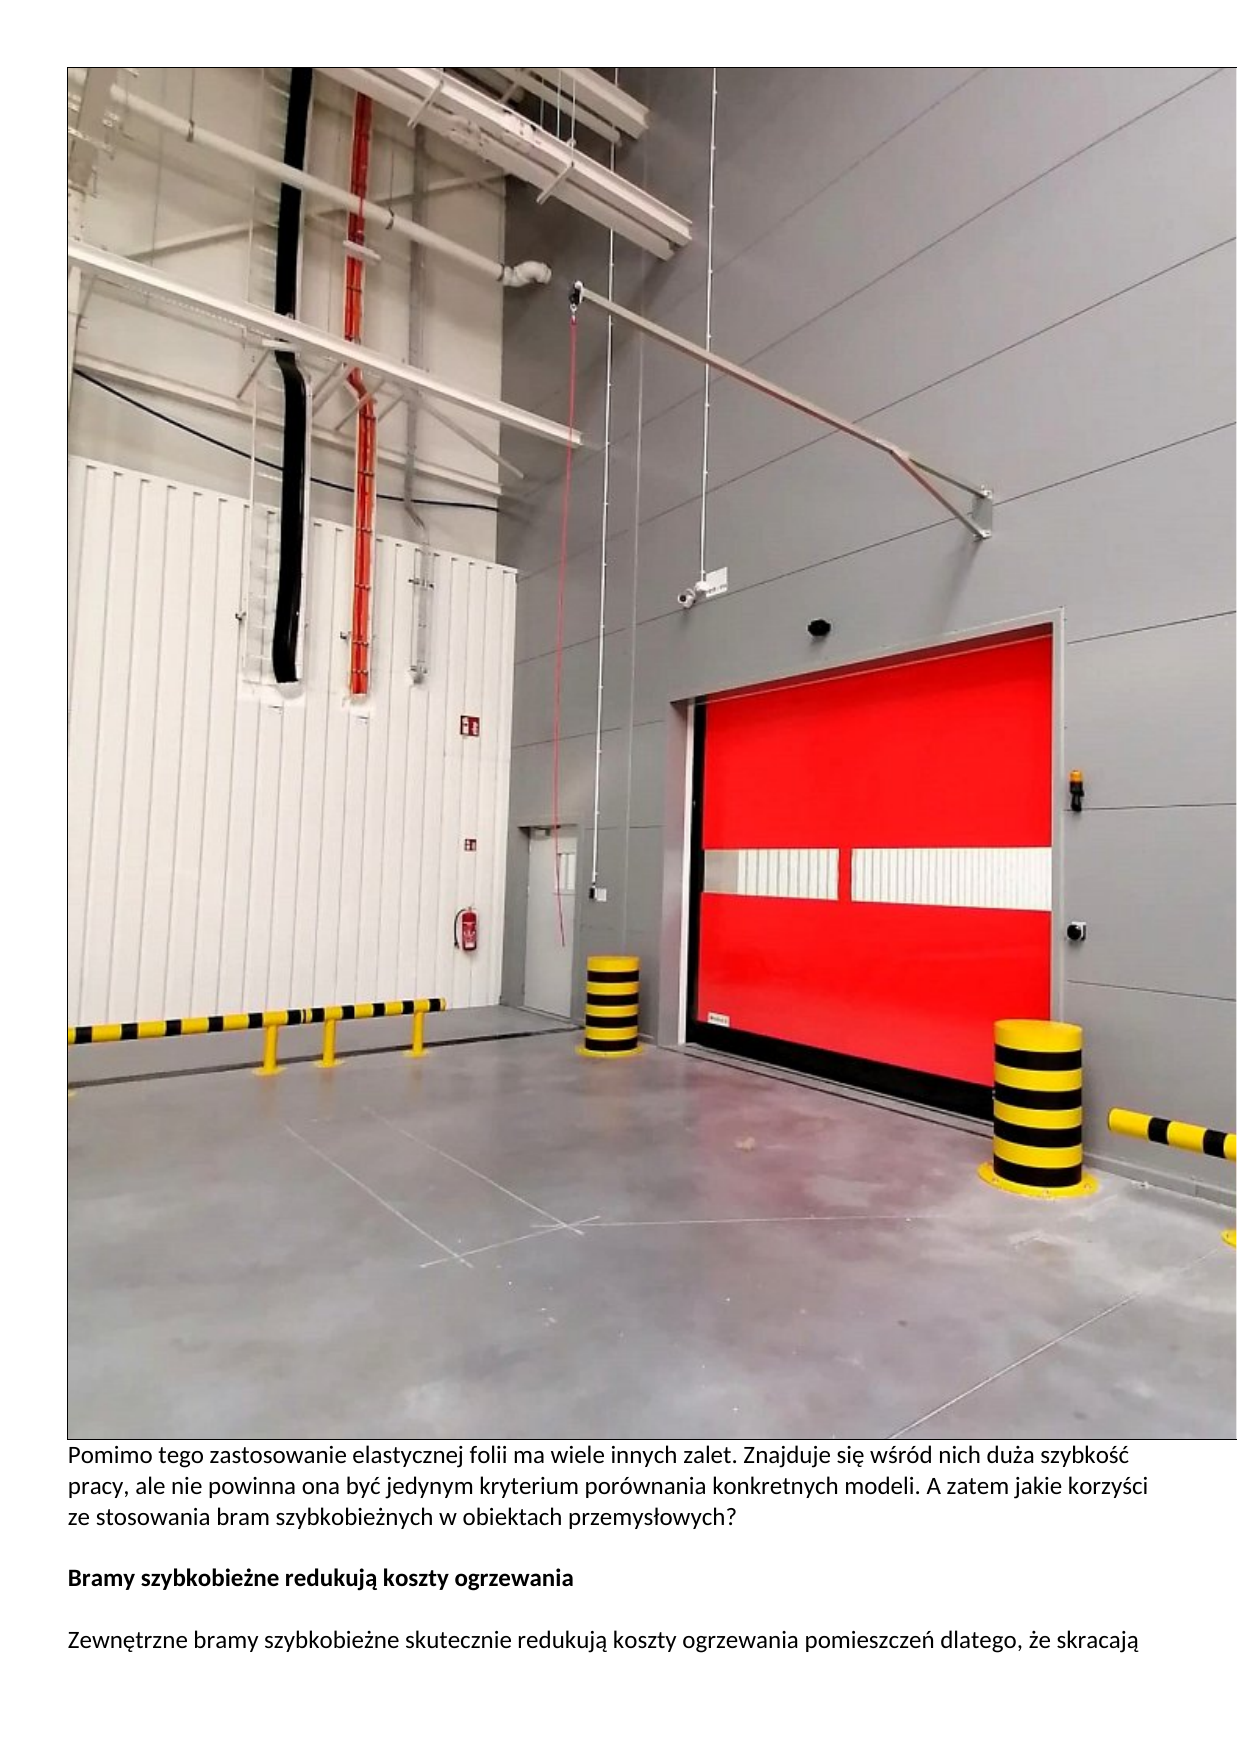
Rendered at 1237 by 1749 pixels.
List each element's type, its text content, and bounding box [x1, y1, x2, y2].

text Bramy szybkobieżne redukują koszty ogrzewania [68, 1562, 1169, 1593]
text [68, 1624, 1169, 1655]
picture [68, 68, 1237, 1439]
text Pomimo tego zastosowanie elastycznej folii ma wiele innych zalet. Znajduje się wśród nich duża szybkość pracy, ale nie powinna ona być jedynym kryterium porównania konkretnych modeli. A zatem jakie korzyści ze stosowania bram szybkobieżnych w obiektach przemysłowych? [68, 1440, 1169, 1531]
